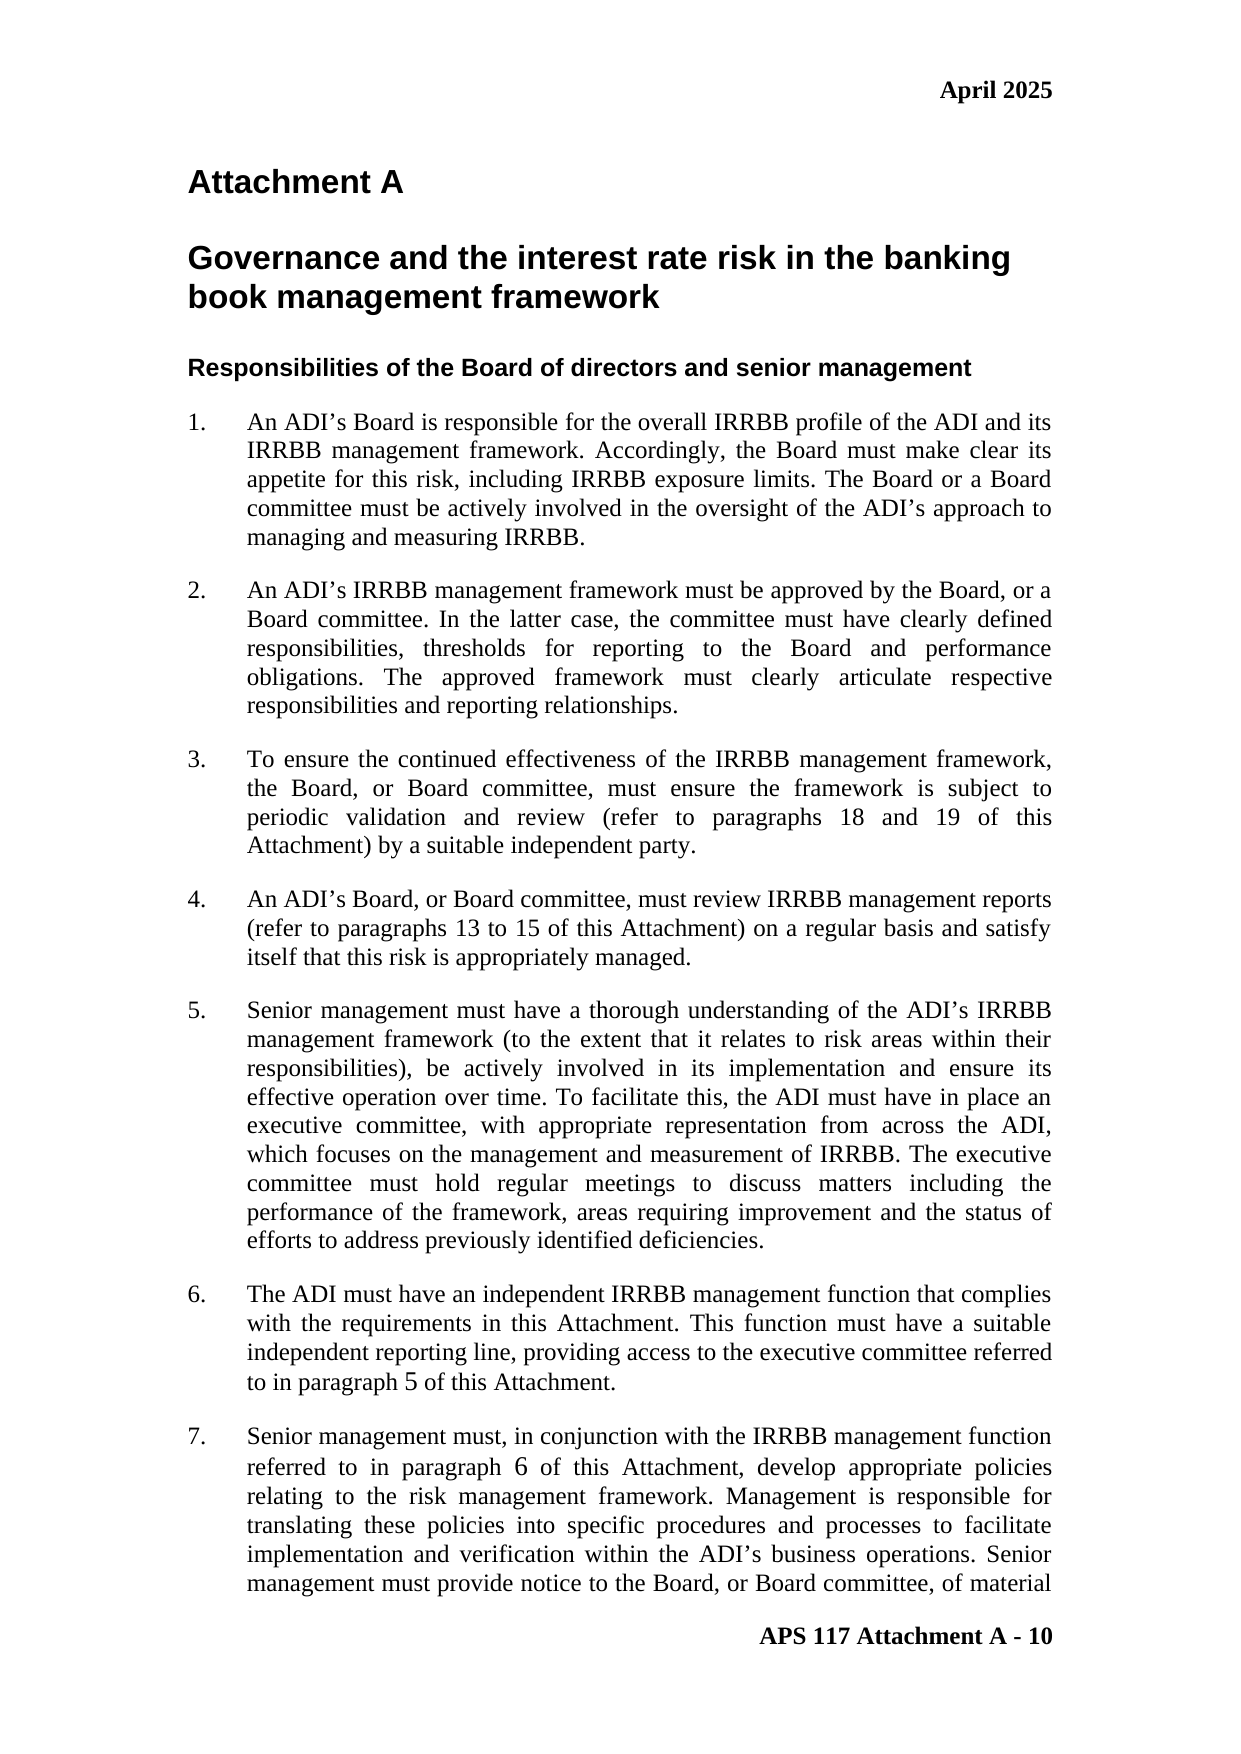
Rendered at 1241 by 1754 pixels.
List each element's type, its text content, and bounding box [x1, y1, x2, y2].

subtitle Governance and the interest rate risk in the banking book management framework [187, 238, 1053, 315]
list The must have an independent IRRBB management function that complies with the requirements in this Attachment. This function must have a suitable independent reporting line, providing access to the executive committee referred to in paragraph 5 of this Attachment. [187, 1279, 1053, 1396]
list An ’s IRRBB management framework must be approved by the Board, or a Board committee. In the latter case, the committee must have clearly defined responsibilities, thresholds for reporting to the Board and performance obligations. The approved framework must clearly articulate respective responsibilities and reporting relationships. [187, 575, 1053, 719]
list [187, 1421, 1053, 1596]
list Senior management must have a thorough understanding of the ’s IRRBB management framework (to the extent that it relates to risk areas within their responsibilities), be actively involved in its implementation and ensure its effective operation over time. To facilitate this, the must have in place an executive committee, with appropriate representation from across the , which focuses on the management and measurement of IRRBB. The executive committee must hold regular meetings to discuss matters including the performance of the framework, areas requiring improvement and the status of efforts to address previously identified deficiencies. [187, 995, 1053, 1254]
list To ensure the continued effectiveness of the IRRBB management framework, the Board, or Board committee, must ensure the framework is subject to periodic validation and review (refer to paragraphs 18 and 19 of this Attachment) by a suitable independent party. [187, 744, 1053, 859]
subtitle Attachment A [187, 162, 1053, 201]
list An ’s Board, or Board committee, must review IRRBB management reports (refer to paragraphs 13 to 15 of this Attachment) on a regular basis and satisfy itself that this risk is appropriately managed. [187, 884, 1053, 970]
subtitle Responsibilities of the Board of directors and senior management [187, 353, 1053, 382]
list An ’s Board is responsible for the overall IRRBB profile of the and its IRRBB management framework. Accordingly, the Board must make clear its appetite for this risk, including IRRBB exposure limits. The Board or a Board committee must be actively involved in the oversight of the ’s approach to managing and measuring IRRBB. [187, 407, 1053, 550]
